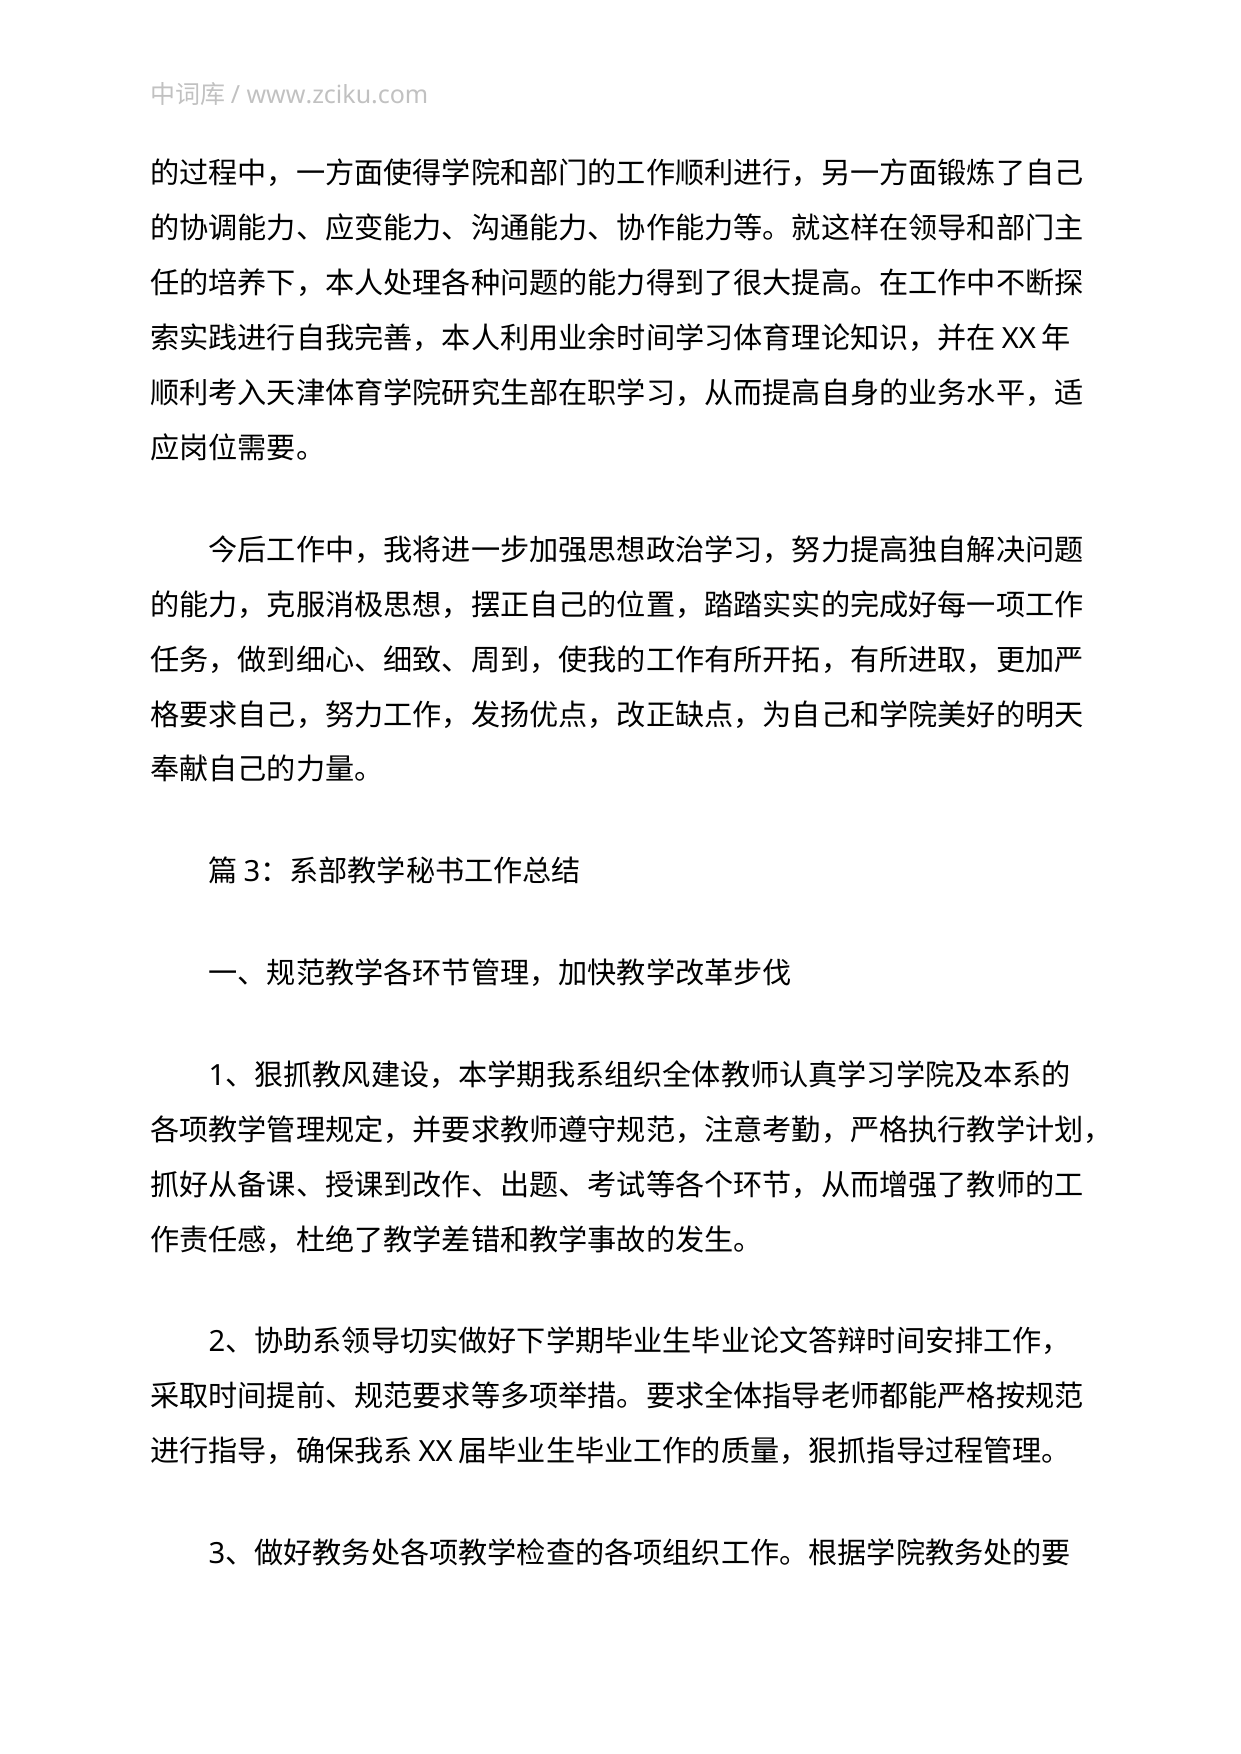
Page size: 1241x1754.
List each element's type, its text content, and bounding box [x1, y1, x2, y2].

text 今后工作中，我将进一步加强思想政治学习，努力提高独自解决问题的能力，克服消极思想，摆正自己的位置，踏踏实实的完成好每一项工作任务，做到细心、细致、周到，使我的工作有所开拓，有所进取，更加严格要求自己，努力工作，发扬优点，改正缺点，为自己和学院美好的明天奉献自己的力量。 [150, 526, 1090, 788]
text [150, 1530, 1090, 1572]
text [150, 150, 1090, 467]
text 2、协助系领导切实做好下学期毕业生毕业论文答辩时间安排工作，采取时间提前、规范要求等多项举措。要求全体指导老师都能严格按规范进行指导，确保我系XX届毕业生毕业工作的质量，狠抓指导过程管理。 [150, 1318, 1090, 1470]
text 一、规范教学各环节管理，加快教学改革步伐 [150, 950, 1090, 992]
text 篇3：系部教学秘书工作总结 [150, 848, 1090, 890]
text 1、狠抓教风建设，本学期我系组织全体教师认真学习学院及本系的各项教学管理规定，并要求教师遵守规范，注意考勤，严格执行教学计划，抓好从备课、授课到改作、出题、考试等各个环节，从而增强了教师的工作责任感，杜绝了教学差错和教学事故的发生。 [150, 1051, 1090, 1258]
